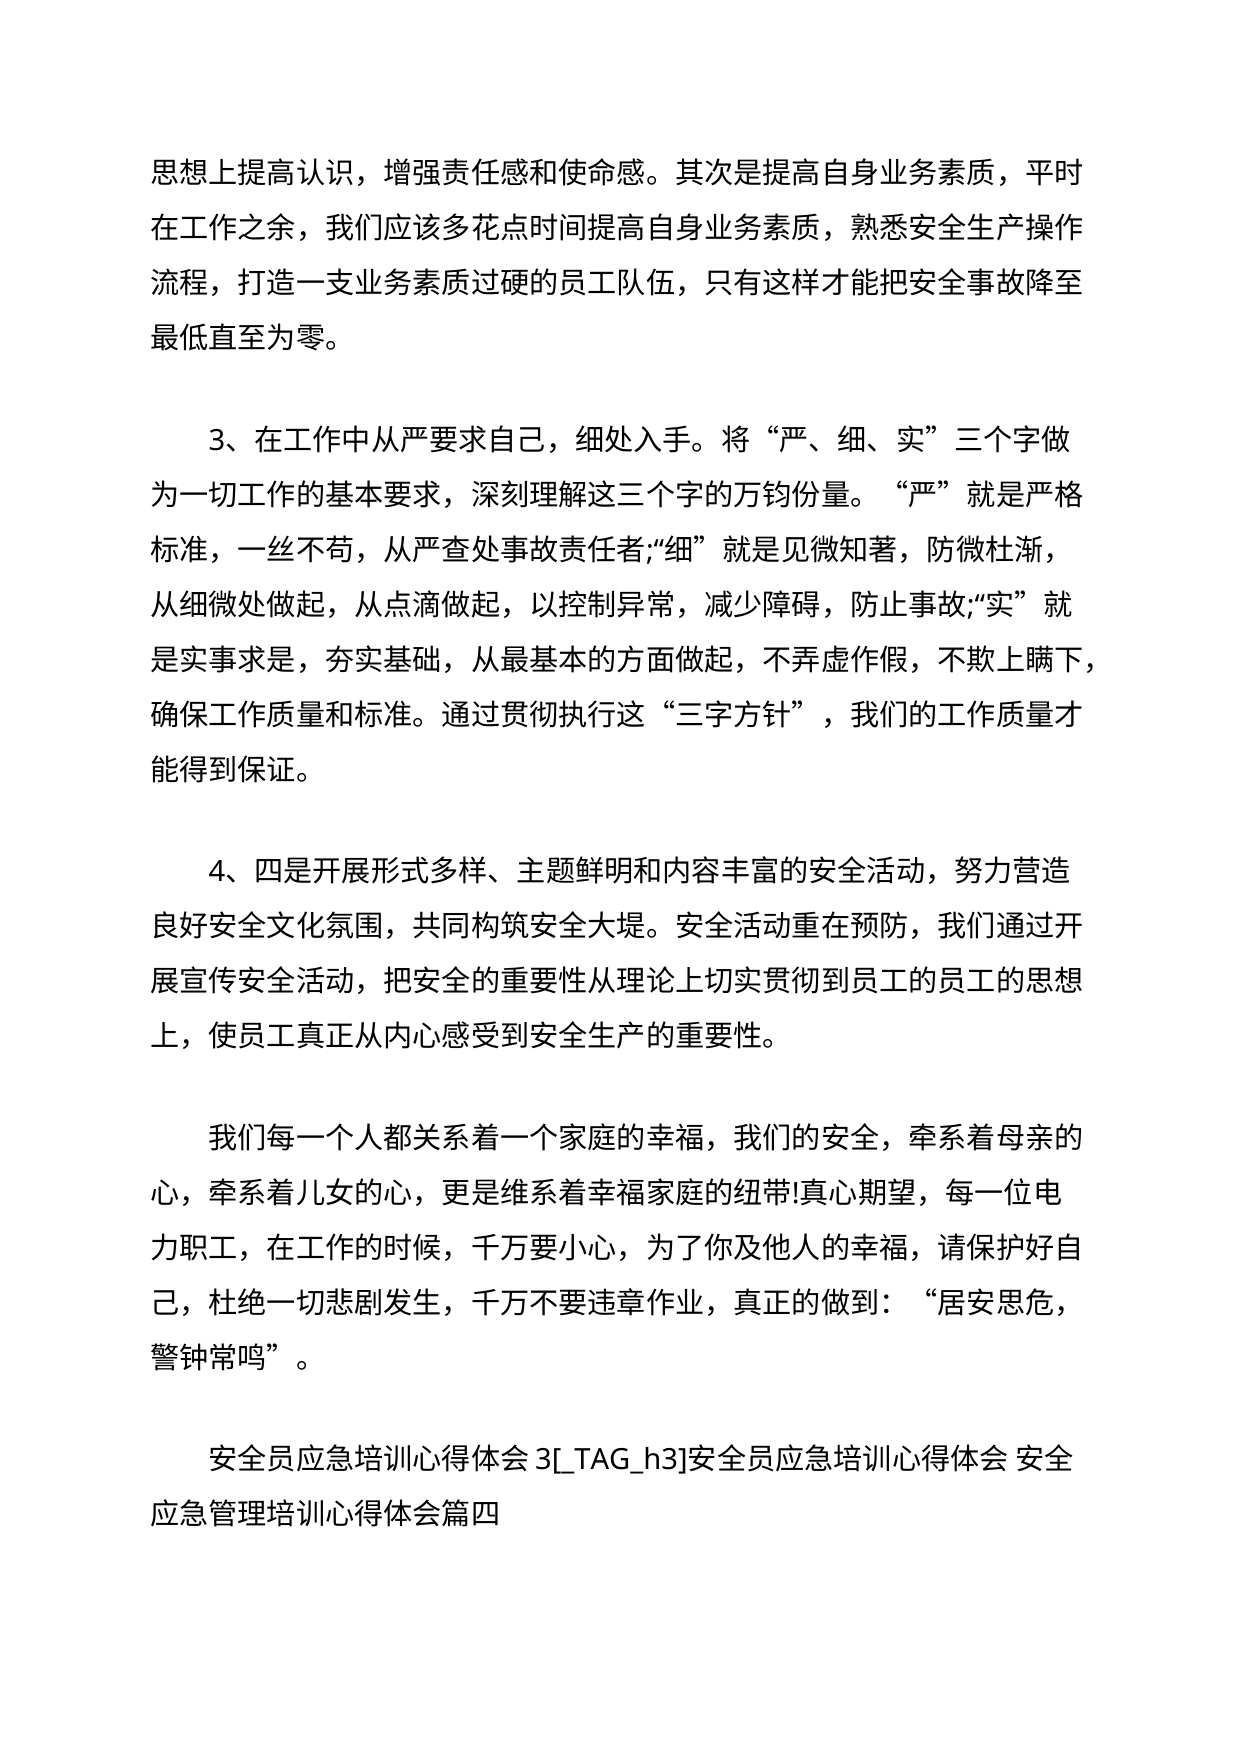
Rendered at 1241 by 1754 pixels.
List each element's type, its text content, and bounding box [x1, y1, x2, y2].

text 安全员应急培训心得体会3[_TAG_h3]安全员应急培训心得体会 安全应急管理培训心得体会篇四 [150, 1436, 1090, 1533]
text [150, 150, 1090, 357]
text 我们每一个人都关系着一个家庭的幸福，我们的安全，牵系着母亲的心，牵系着儿女的心，更是维系着幸福家庭的纽带!真心期望，每一位电力职工，在工作的时候，千万要小心，为了你及他人的幸福，请保护好自己，杜绝一切悲剧发生，千万不要违章作业，真正的做到：“居安思危，警钟常鸣”。 [150, 1114, 1090, 1376]
text 3、在工作中从严要求自己，细处入手。将“严、细、实”三个字做为一切工作的基本要求，深刻理解这三个字的万钧份量。“严”就是严格标准，一丝不苟，从严查处事故责任者;“细”就是见微知著，防微杜渐，从细微处做起，从点滴做起，以控制异常，减少障碍，防止事故;“实”就是实事求是，夯实基础，从最基本的方面做起，不弄虚作假，不欺上瞒下，确保工作质量和标准。通过贯彻执行这“三字方针”，我们的工作质量才能得到保证。 [150, 416, 1090, 788]
text 4、四是开展形式多样、主题鲜明和内容丰富的安全活动，努力营造良好安全文化氛围，共同构筑安全大堤。安全活动重在预防，我们通过开展宣传安全活动，把安全的重要性从理论上切实贯彻到员工的员工的思想上，使员工真正从内心感受到安全生产的重要性。 [150, 848, 1090, 1055]
